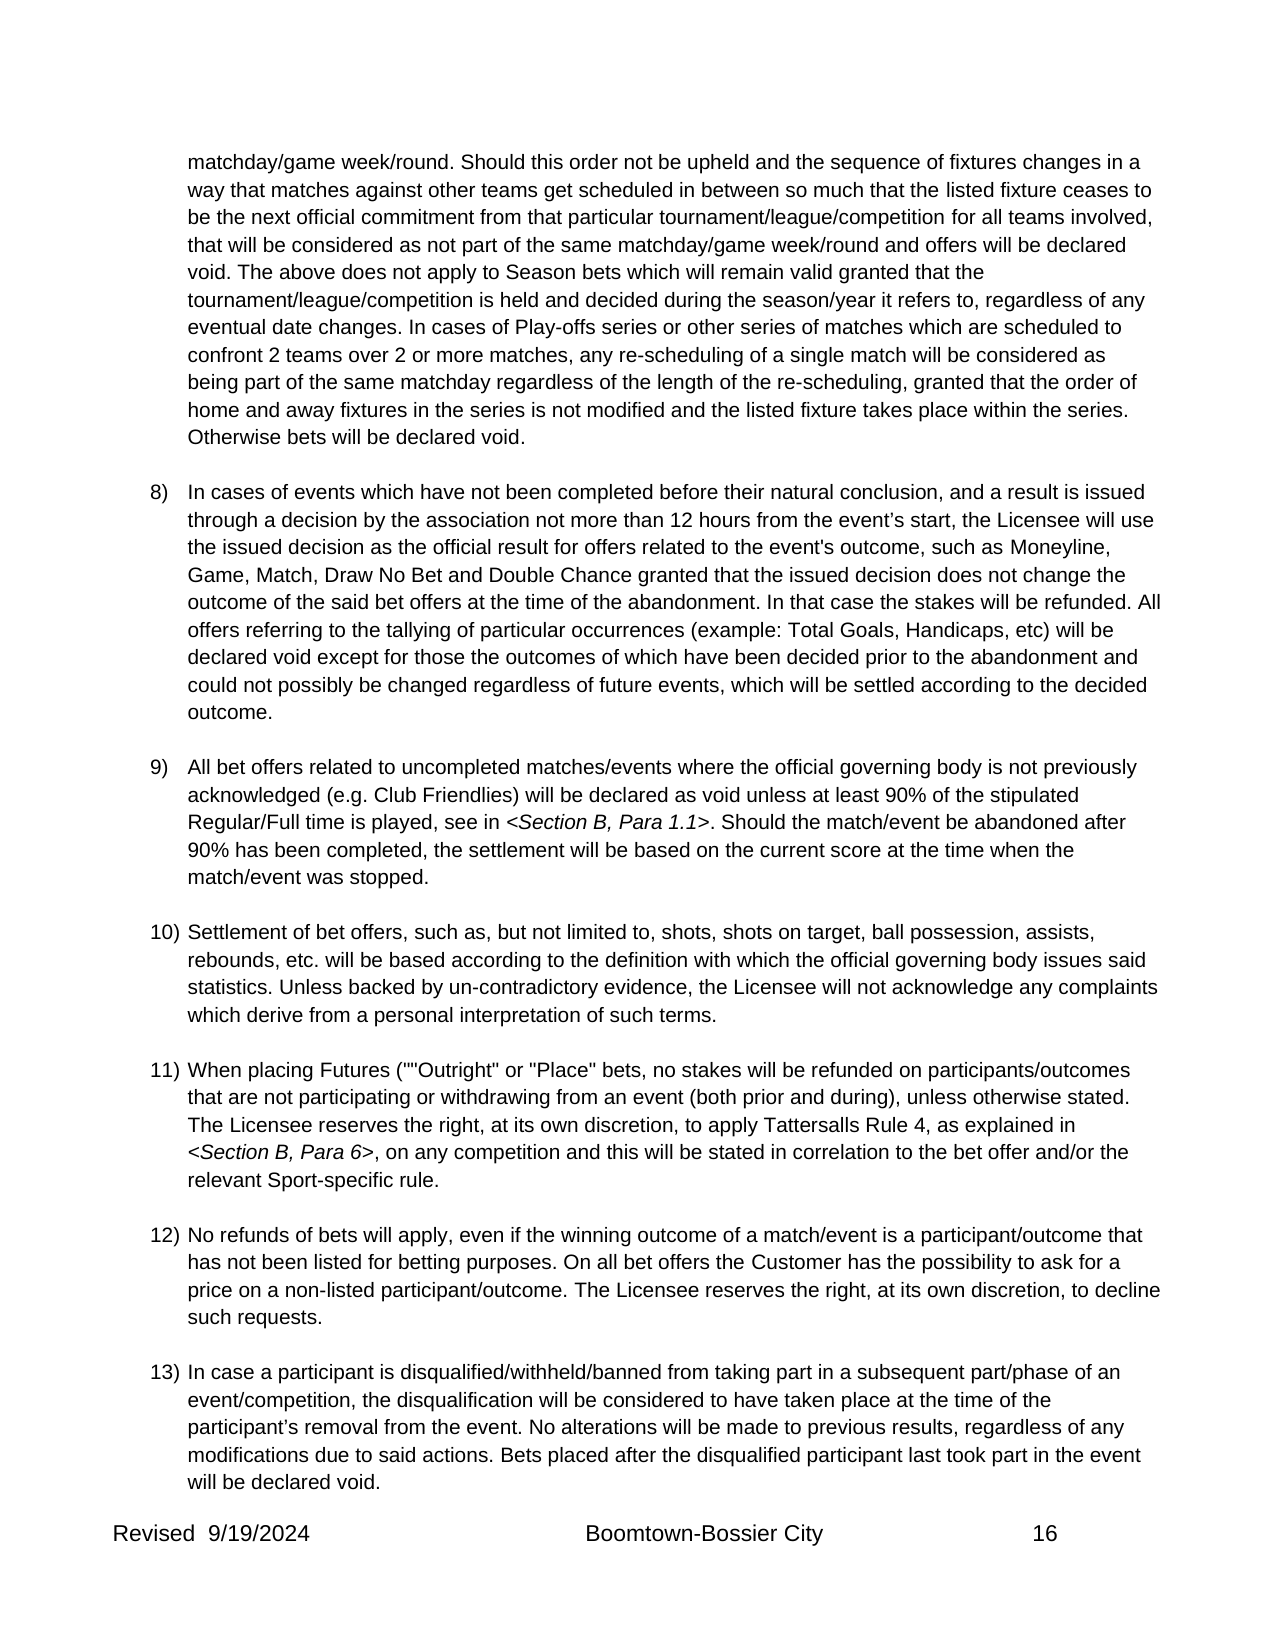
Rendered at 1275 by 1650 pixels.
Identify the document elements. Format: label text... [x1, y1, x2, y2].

list Settlement of bet offers, such as, but not limited to, shots, shots on target, ball possession, assists, rebounds, etc. will be based according to the definition with which the official governing body issues said statistics. Unless backed by un-contradictory evidence, the Licensee will not acknowledge any complaints which derive from a personal interpretation of such terms. [150, 920, 1162, 1026]
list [187, 150, 1162, 449]
list In case a participant is disqualified/withheld/banned from taking part in a subsequent part/phase of an event/competition, the disqualification will be considered to have taken place at the time of the participant’s removal from the event. No alterations will be made to previous results, regardless of any modifications due to said actions. Bets placed after the disqualified participant last took part in the event will be declared void. [150, 1360, 1162, 1494]
list In cases of events which have not been completed before their natural conclusion, and a result is issued through a decision by the association not more than 12 hours from the event’s start, the Licensee will use the issued decision as the official result for offers related to the event's outcome, such as Moneyline, Game, Match, Draw No Bet and Double Chance granted that the issued decision does not change the outcome of the said bet offers at the time of the abandonment. In that case the stakes will be refunded. All offers referring to the tallying of particular occurrences (example: Total Goals, Handicaps, etc) will be declared void except for those the outcomes of which have been decided prior to the abandonment and could not possibly be changed regardless of future events, which will be settled according to the decided outcome. [150, 480, 1162, 724]
list No refunds of bets will apply, even if the winning outcome of a match/event is a participant/outcome that has not been listed for betting purposes. On all bet offers the Customer has the possibility to ask for a price on a non-listed participant/outcome. The Licensee reserves the right, at its own discretion, to decline such requests. [150, 1222, 1162, 1329]
list When placing Futures (""Outright" or "Place" bets, no stakes will be refunded on participants/outcomes that are not participating or withdrawing from an event (both prior and during), unless otherwise stated. The Licensee reserves the right, at its own discretion, to apply Tattersalls Rule 4, as explained in <Section B, Para 6>, on any competition and this will be stated in correlation to the bet offer and/or the relevant Sport-specific rule. [150, 1057, 1162, 1191]
list All bet offers related to uncompleted matches/events where the official governing body is not previously acknowledged (e.g. Club Friendlies) will be declared as void unless at least 90% of the stipulated Regular/Full time is played, see in <Section B, Para 1.1>. Should the match/event be abandoned after 90% has been completed, the settlement will be based on the current score at the time when the match/event was stopped. [150, 755, 1162, 889]
